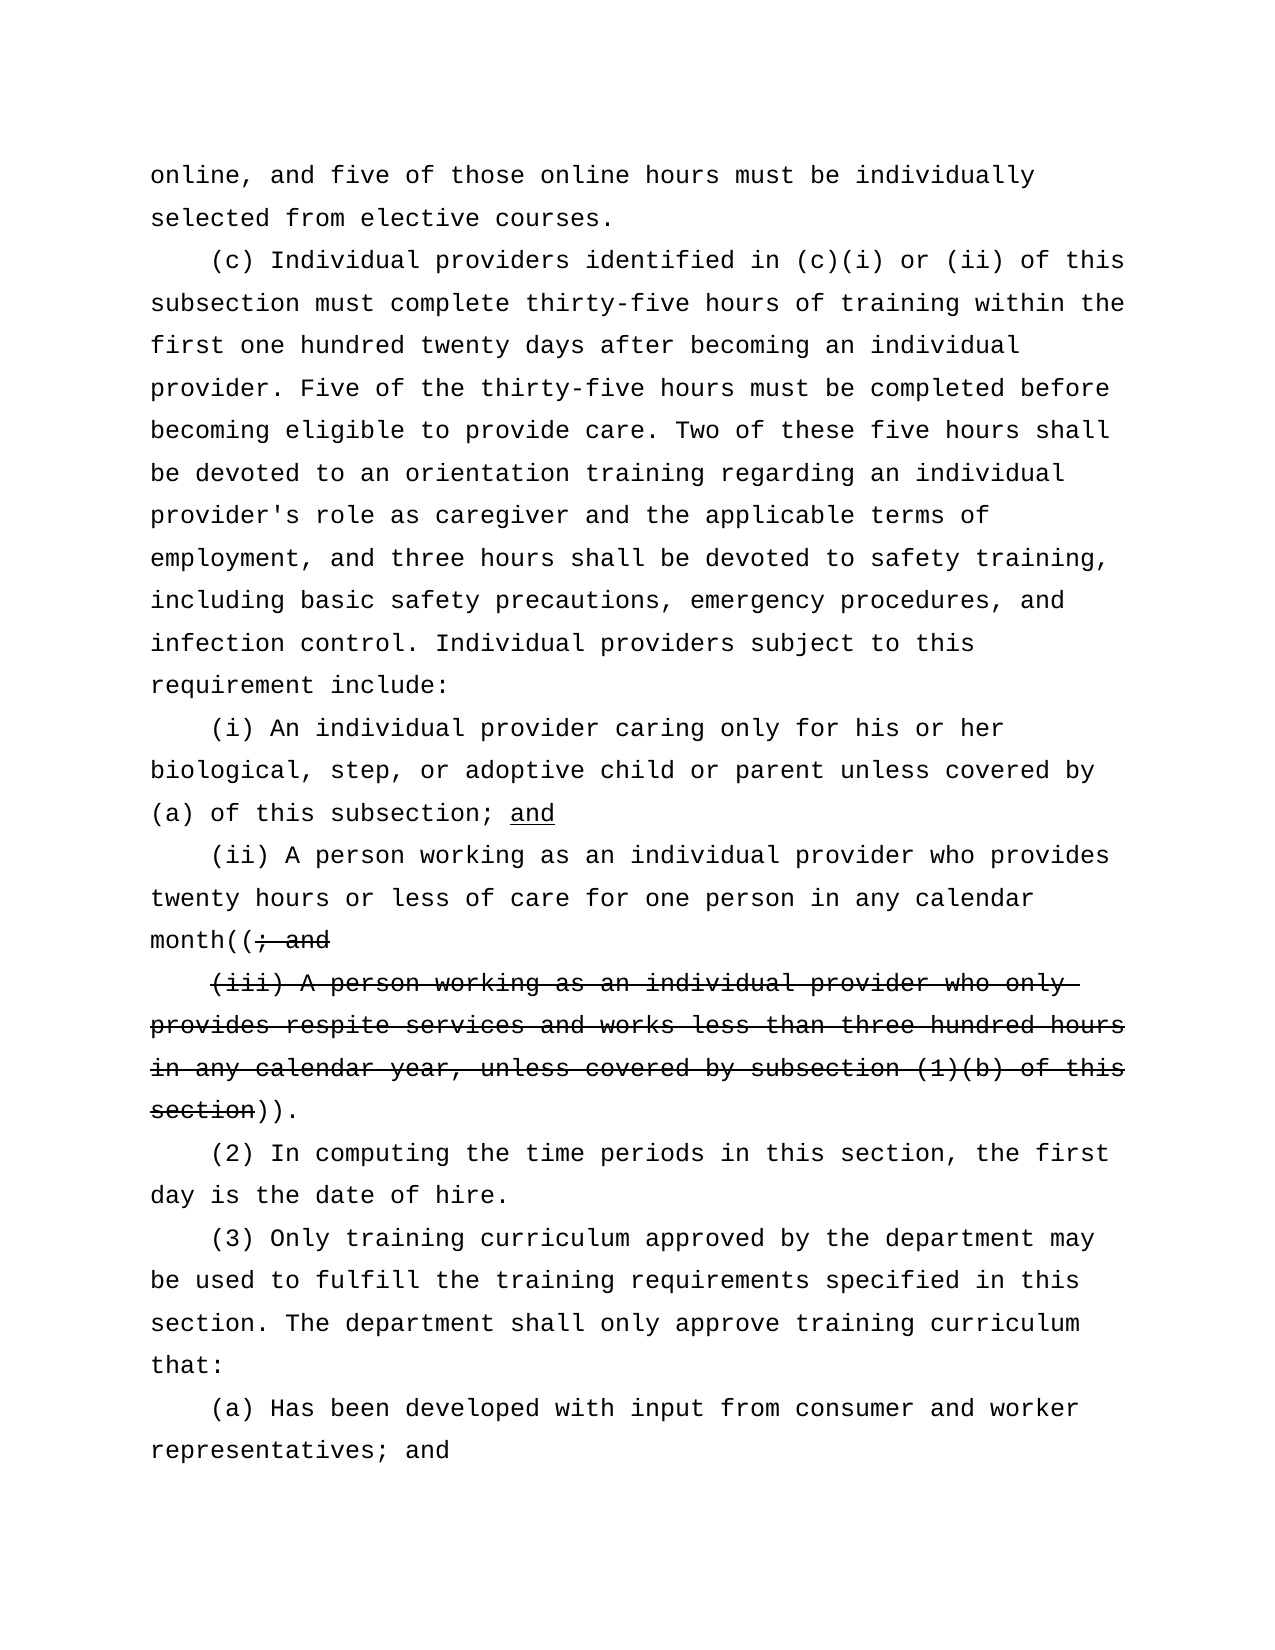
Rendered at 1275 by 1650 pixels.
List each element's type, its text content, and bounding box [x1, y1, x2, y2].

text (iii) A person working as an individual provider who only provides respite services and works less than three hundred hours in any calendar year, unless covered by subsection (1)(b) of this section)). [150, 1071, 1125, 1127]
text (a) Has been developed with input from consumer and worker representatives; and [150, 1382, 1125, 1467]
text (c) Individual providers identified in (c)(i) or (ii) of this subsection must complete thirty-five hours of training within the first one hundred twenty days after becoming an individual provider. Five of the thirty-five hours must be completed before becoming eligible to provide care. Two of these five hours shall be devoted to an orientation training regarding an individual provider's role as caregiver and the applicable terms of employment, and three hours shall be devoted to safety training, including basic safety precautions, emergency procedures, and infection control. Individual providers subject to this requirement include: [150, 235, 1125, 702]
text (iii) A person working as an individual provider who only provides respite services and works less than three hundred hours in any calendar year, unless covered by subsection (1)(b) of this section)). [150, 957, 1125, 1026]
text (iii) A person working as an individual provider who only provides respite services and works less than three hundred hours in any calendar year, unless covered by subsection (1)(b) of this section)). [150, 1028, 1125, 1069]
text (3) Only training curriculum approved by the department may be used to fulfill the training requirements specified in this section. The department shall only approve training curriculum that: [150, 1212, 1125, 1382]
text (i) An individual provider caring only for his or her biological, step, or adoptive child or parent unless covered by (a) of this subsection; and [150, 702, 1125, 830]
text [150, 150, 1125, 235]
text (ii) A person working as an individual provider who provides twenty hours or less of care for one person in any calendar month((; and [150, 830, 1125, 957]
text (2) In computing the time periods in this section, the first day is the date of hire. [150, 1127, 1125, 1212]
